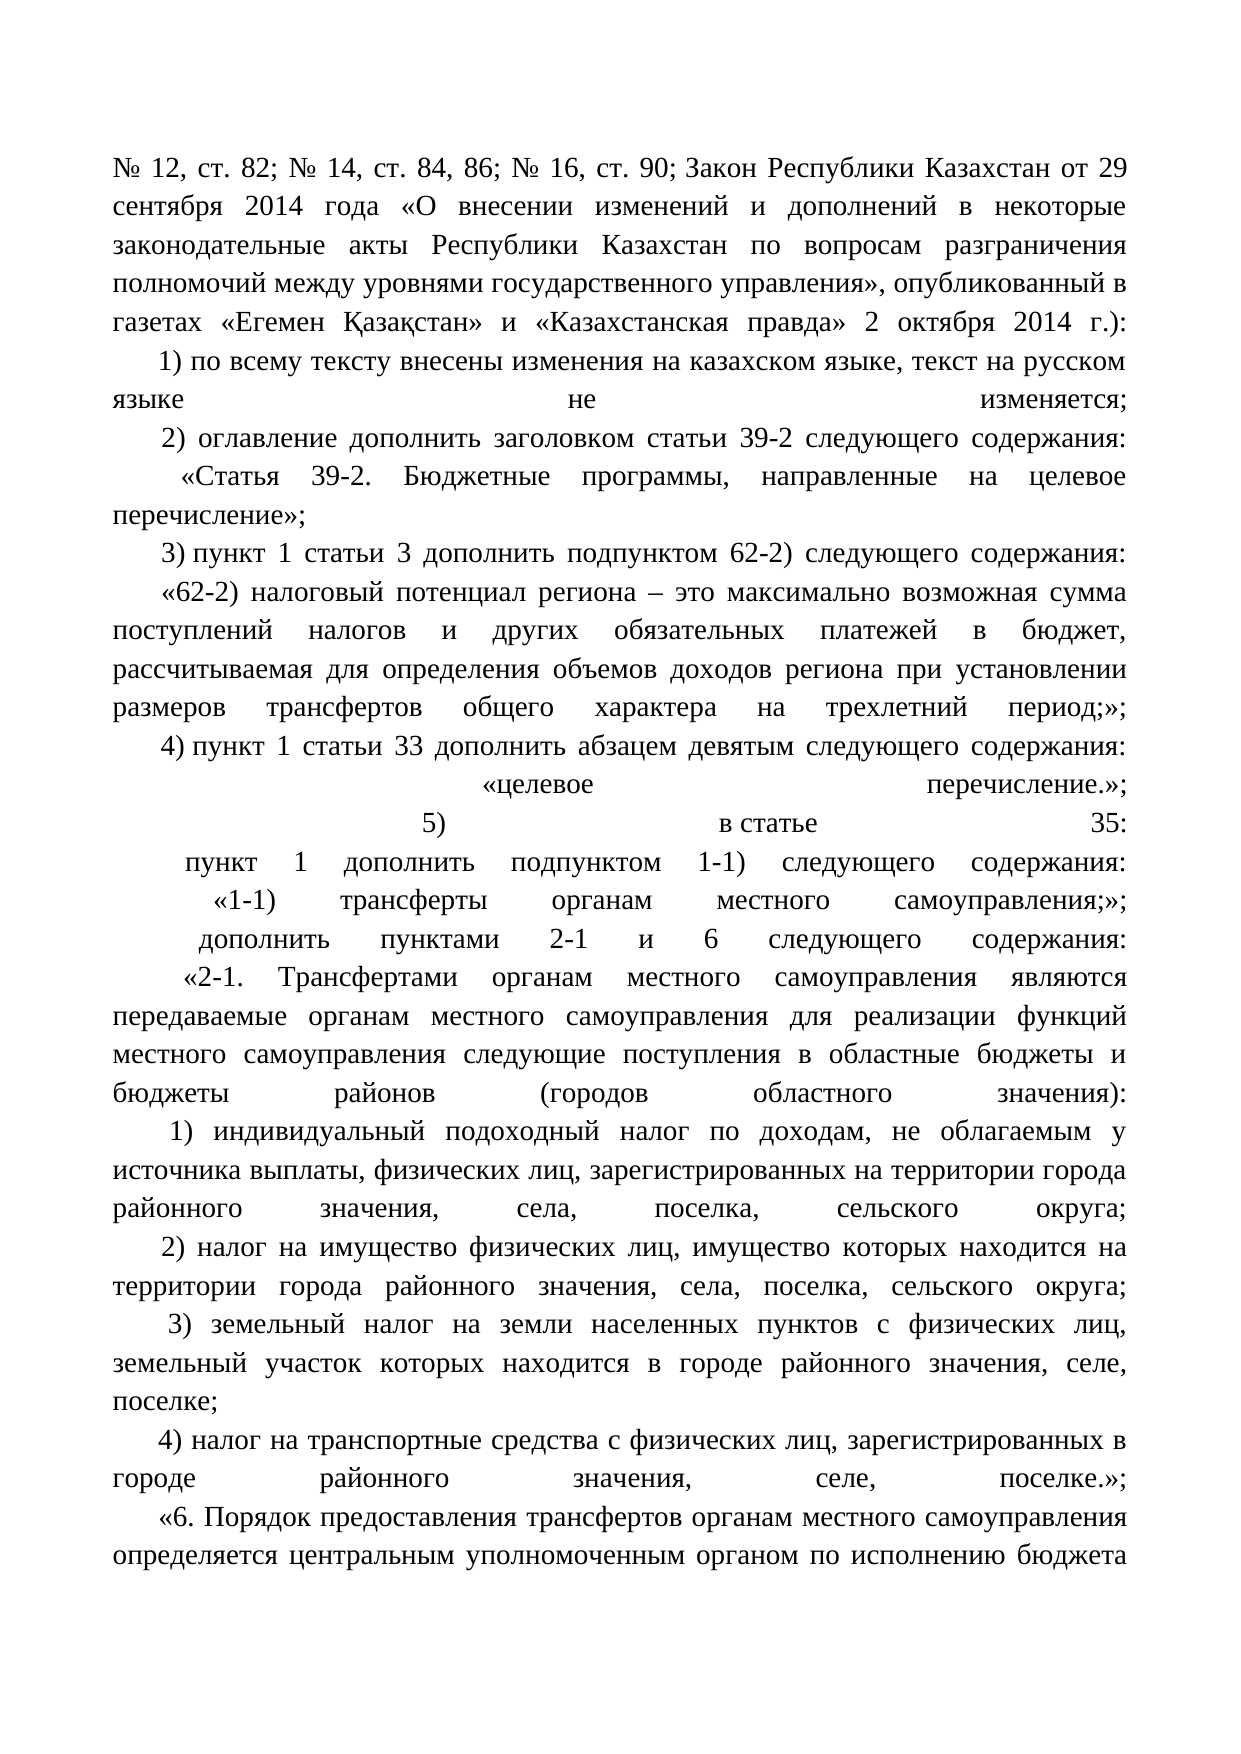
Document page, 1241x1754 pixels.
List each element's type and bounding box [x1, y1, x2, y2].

text [112, 150, 1128, 1571]
